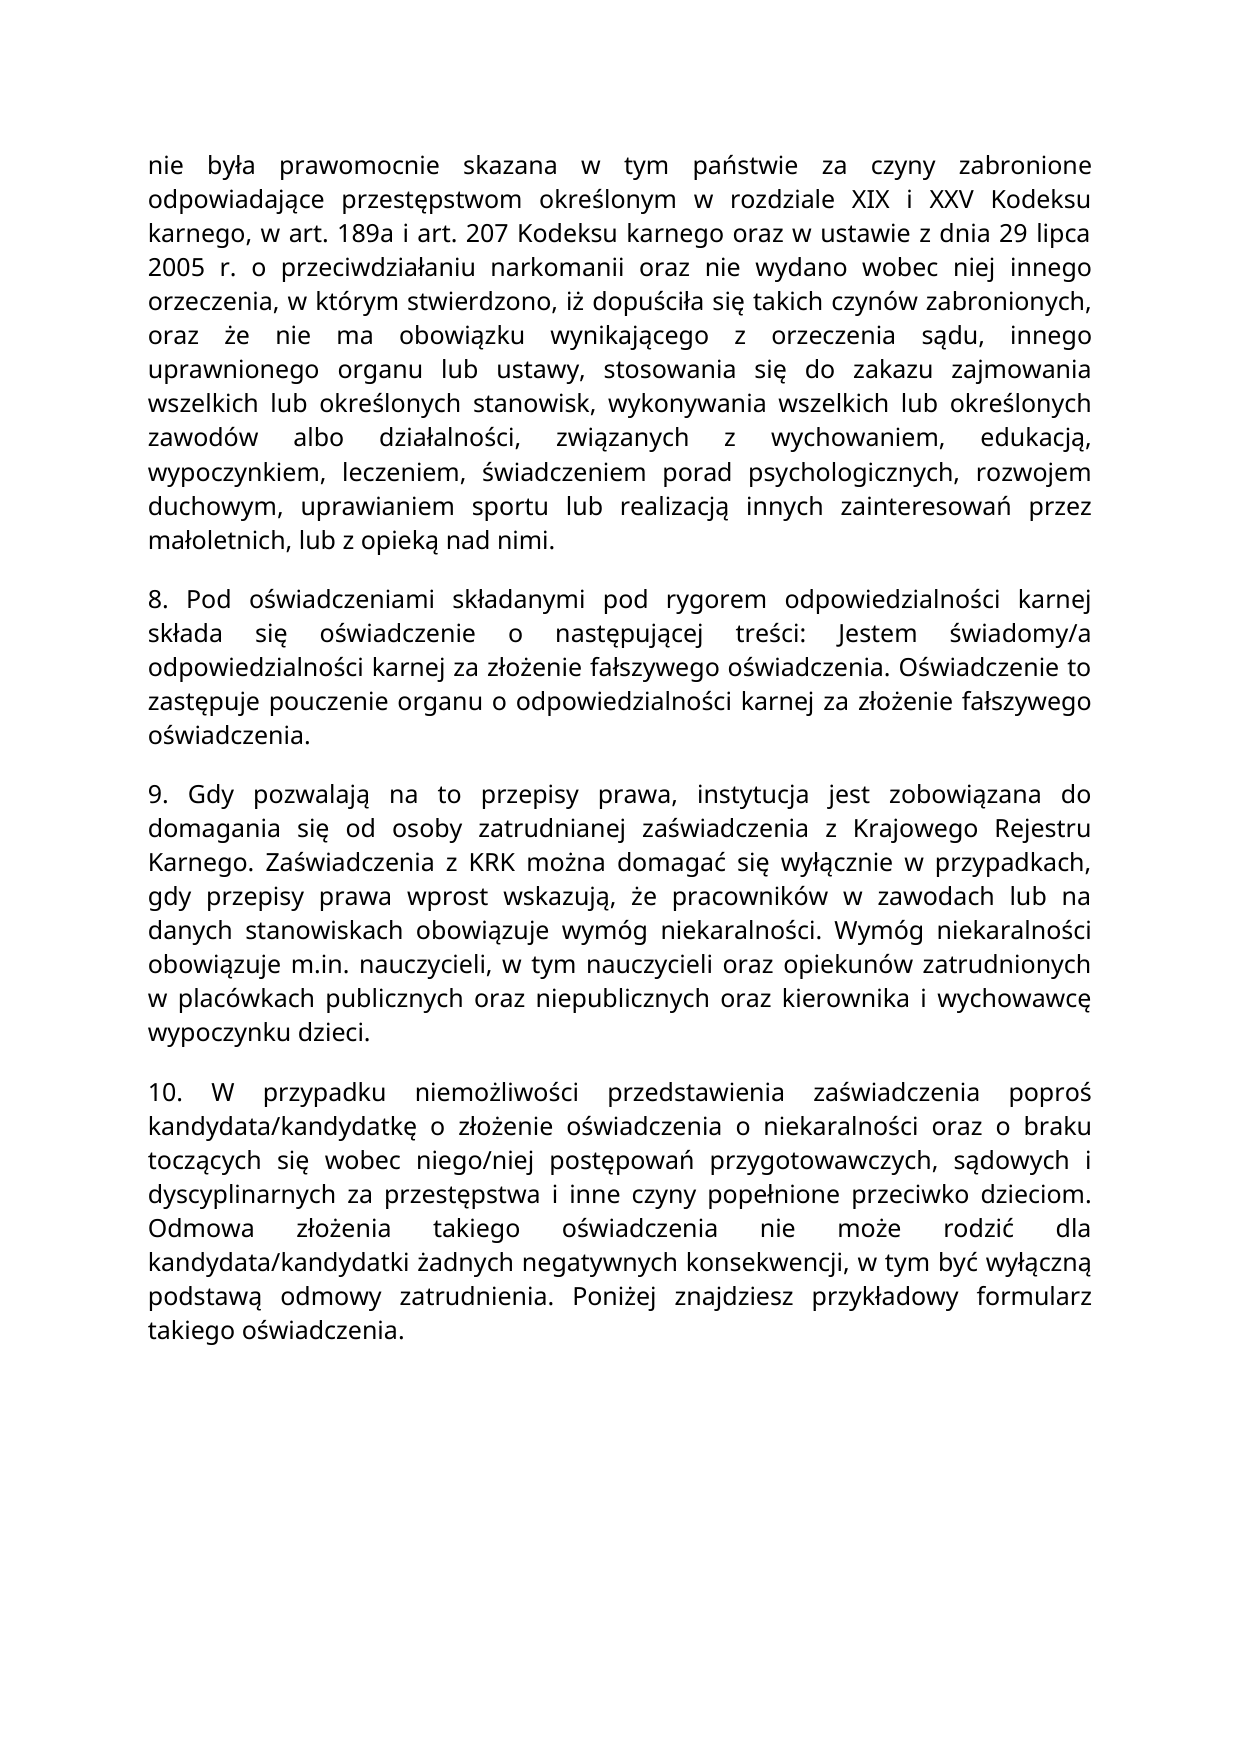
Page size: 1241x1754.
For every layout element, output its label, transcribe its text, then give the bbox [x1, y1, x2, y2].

text 9. Gdy pozwalają na to przepisy prawa, instytucja jest zobowiązana do domagania się od osoby zatrudnianej zaświadczenia z Krajowego Rejestru Karnego. Zaświadczenia z KRK można domagać się wyłącznie w przypadkach, gdy przepisy prawa wprost wskazują, że pracowników w zawodach lub na danych stanowiskach obowiązuje wymóg niekaralności. Wymóg niekaralności obowiązuje m.in. nauczycieli, w tym nauczycieli oraz opiekunów zatrudnionych w placówkach publicznych oraz niepublicznych oraz kierownika i wychowawcę wypoczynku dzieci. [148, 777, 1093, 1049]
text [148, 148, 1093, 556]
text 8. Pod oświadczeniami składanymi pod rygorem odpowiedzialności karnej składa się oświadczenie o następującej treści: Jestem świadomy/a odpowiedzialności karnej za złożenie fałszywego oświadczenia. Oświadczenie to zastępuje pouczenie organu o odpowiedzialności karnej za złożenie fałszywego oświadczenia. [148, 581, 1093, 752]
text 10. W przypadku niemożliwości przedstawienia zaświadczenia poproś kandydata/kandydatkę o złożenie oświadczenia o niekaralności oraz o braku toczących się wobec niego/niej postępowań przygotowawczych, sądowych i dyscyplinarnych za przestępstwa i inne czyny popełnione przeciwko dzieciom. Odmowa złożenia takiego oświadczenia nie może rodzić dla kandydata/kandydatki żadnych negatywnych konsekwencji, w tym być wyłączną podstawą odmowy zatrudnienia. Poniżej znajdziesz przykładowy formularz takiego oświadczenia. [148, 1074, 1093, 1347]
